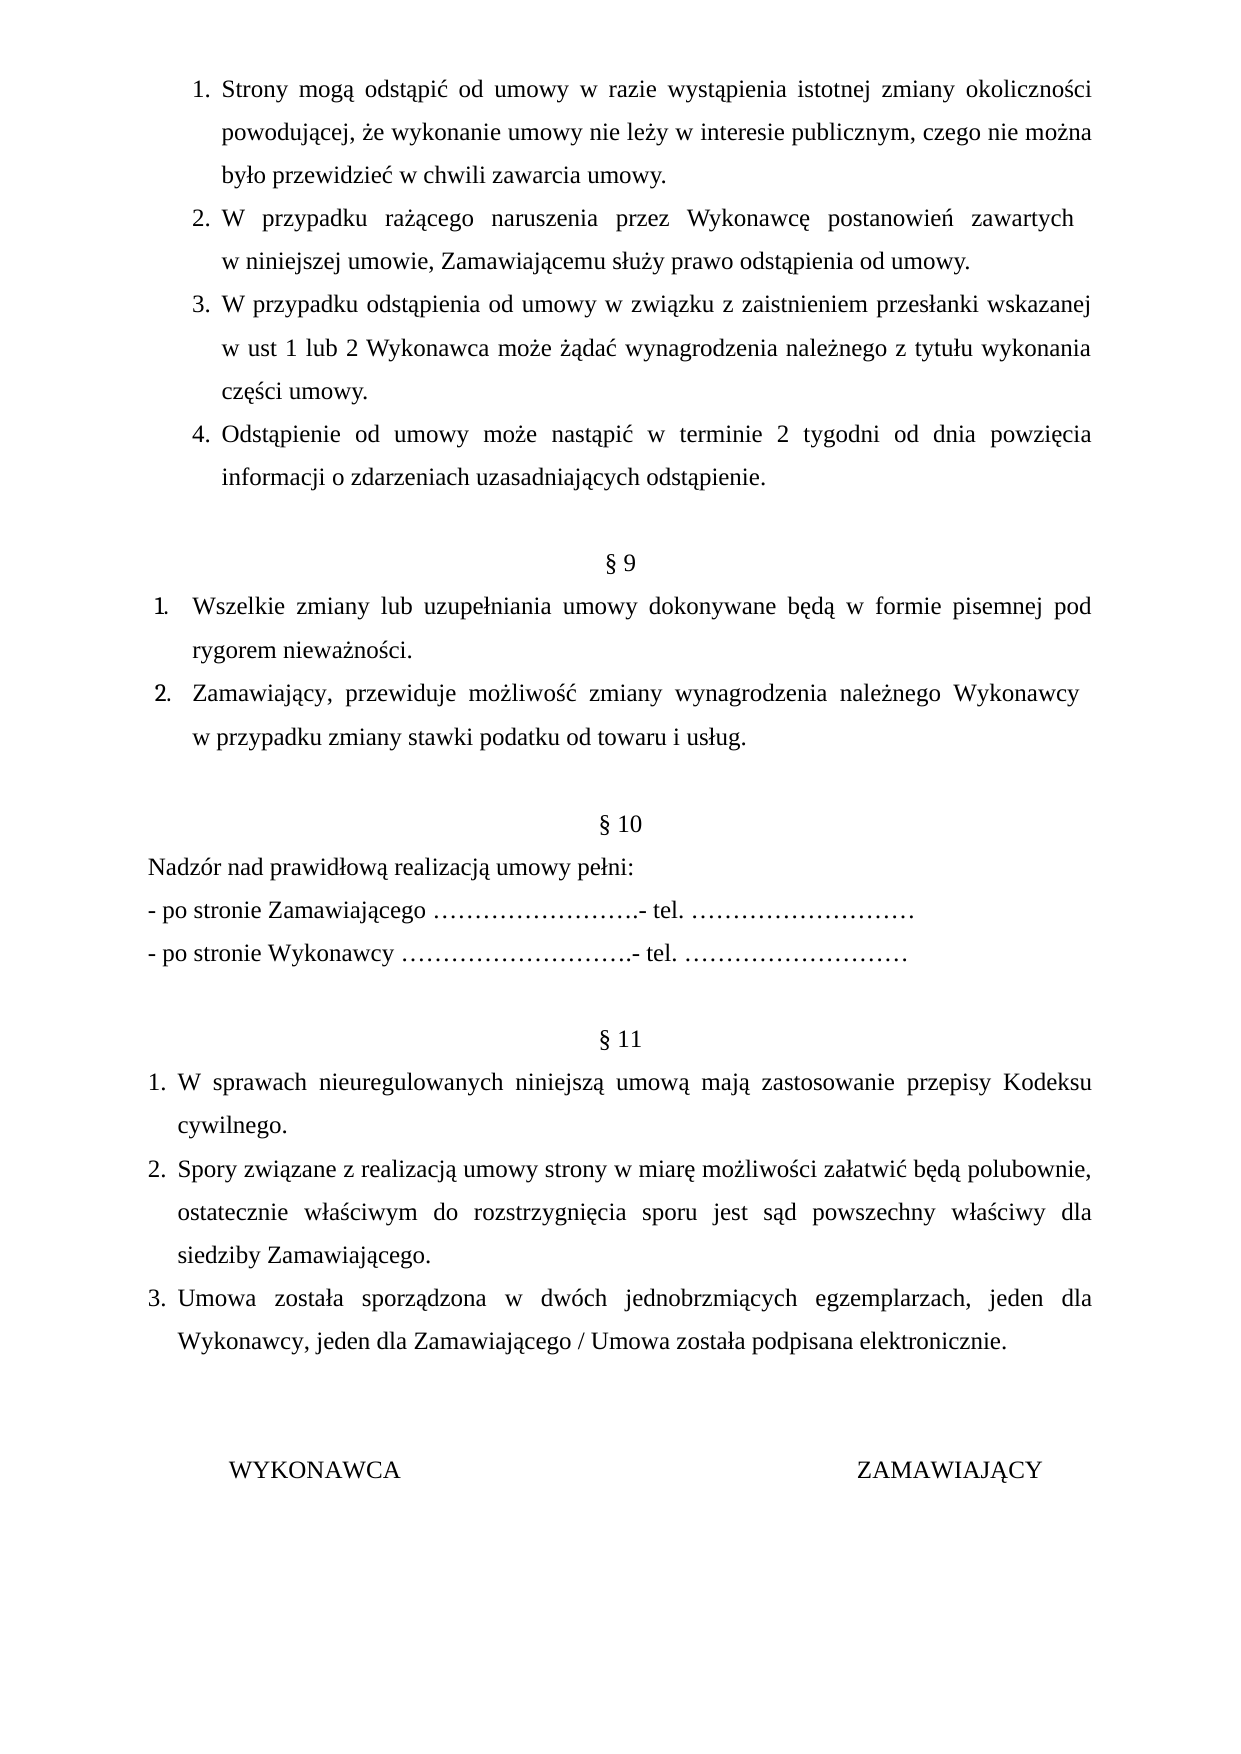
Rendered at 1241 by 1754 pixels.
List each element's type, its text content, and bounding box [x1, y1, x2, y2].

list Wszelkie zmiany lub uzupełniania umowy dokonywane będą w formie pisemnej pod rygorem nieważności. [154, 591, 1093, 664]
text - po stronie Zamawiającego …………………….- tel. ……………………… [148, 895, 1093, 924]
text WYKONAWCA ZAMAWIAJĄCY [148, 1456, 1093, 1484]
list W sprawach nieuregulowanych niniejszą umową mają zastosowanie przepisy Kodeksu cywilnego. [148, 1067, 1093, 1139]
list Odstąpienie od umowy może nastąpić w terminie 2 tygodni od dnia powzięcia informacji o zdarzeniach uzasadniających odstąpienie. [192, 419, 1093, 491]
list W przypadku odstąpienia od umowy w związku z zaistnieniem przesłanki wskazanej w ust 1 lub 2 Wykonawca może żądać wynagrodzenia należnego z tytułu wykonania części umowy. [192, 289, 1093, 404]
text Nadzór nad prawidłową realizacją umowy pełni: [148, 852, 1093, 881]
text § 11 [148, 1024, 1093, 1053]
text - po stronie Wykonawcy ……………………….- tel. ……………………… [148, 938, 1093, 967]
text § 9 [148, 548, 1093, 577]
list Strony mogą odstąpić od umowy w razie wystąpienia istotnej zmiany okoliczności powodującej, że wykonanie umowy nie leży w interesie publicznym, czego nie można było przewidzieć w chwili zawarcia umowy. [192, 74, 1093, 189]
list Spory związane z realizacją umowy strony w miarę możliwości załatwić będą polubownie, ostatecznie właściwym do rozstrzygnięcia sporu jest sąd powszechny właściwy dla siedziby Zamawiającego. [148, 1154, 1093, 1269]
list W przypadku rażącego naruszenia przez Wykonawcę postanowień zawartych w niniejszej umowie, Zamawiającemu służy prawo odstąpienia od umowy. [192, 203, 1093, 275]
list Zamawiający, przewiduje możliwość zmiany wynagrodzenia należnego Wykonawcy w przypadku zmiany stawki podatku od towaru i usług. [154, 678, 1093, 751]
list Umowa została sporządzona w dwóch jednobrzmiących egzemplarzach, jeden dla Wykonawcy, jeden dla Zamawiającego / Umowa została podpisana elektronicznie. [148, 1283, 1093, 1355]
text § 10 [148, 809, 1093, 837]
